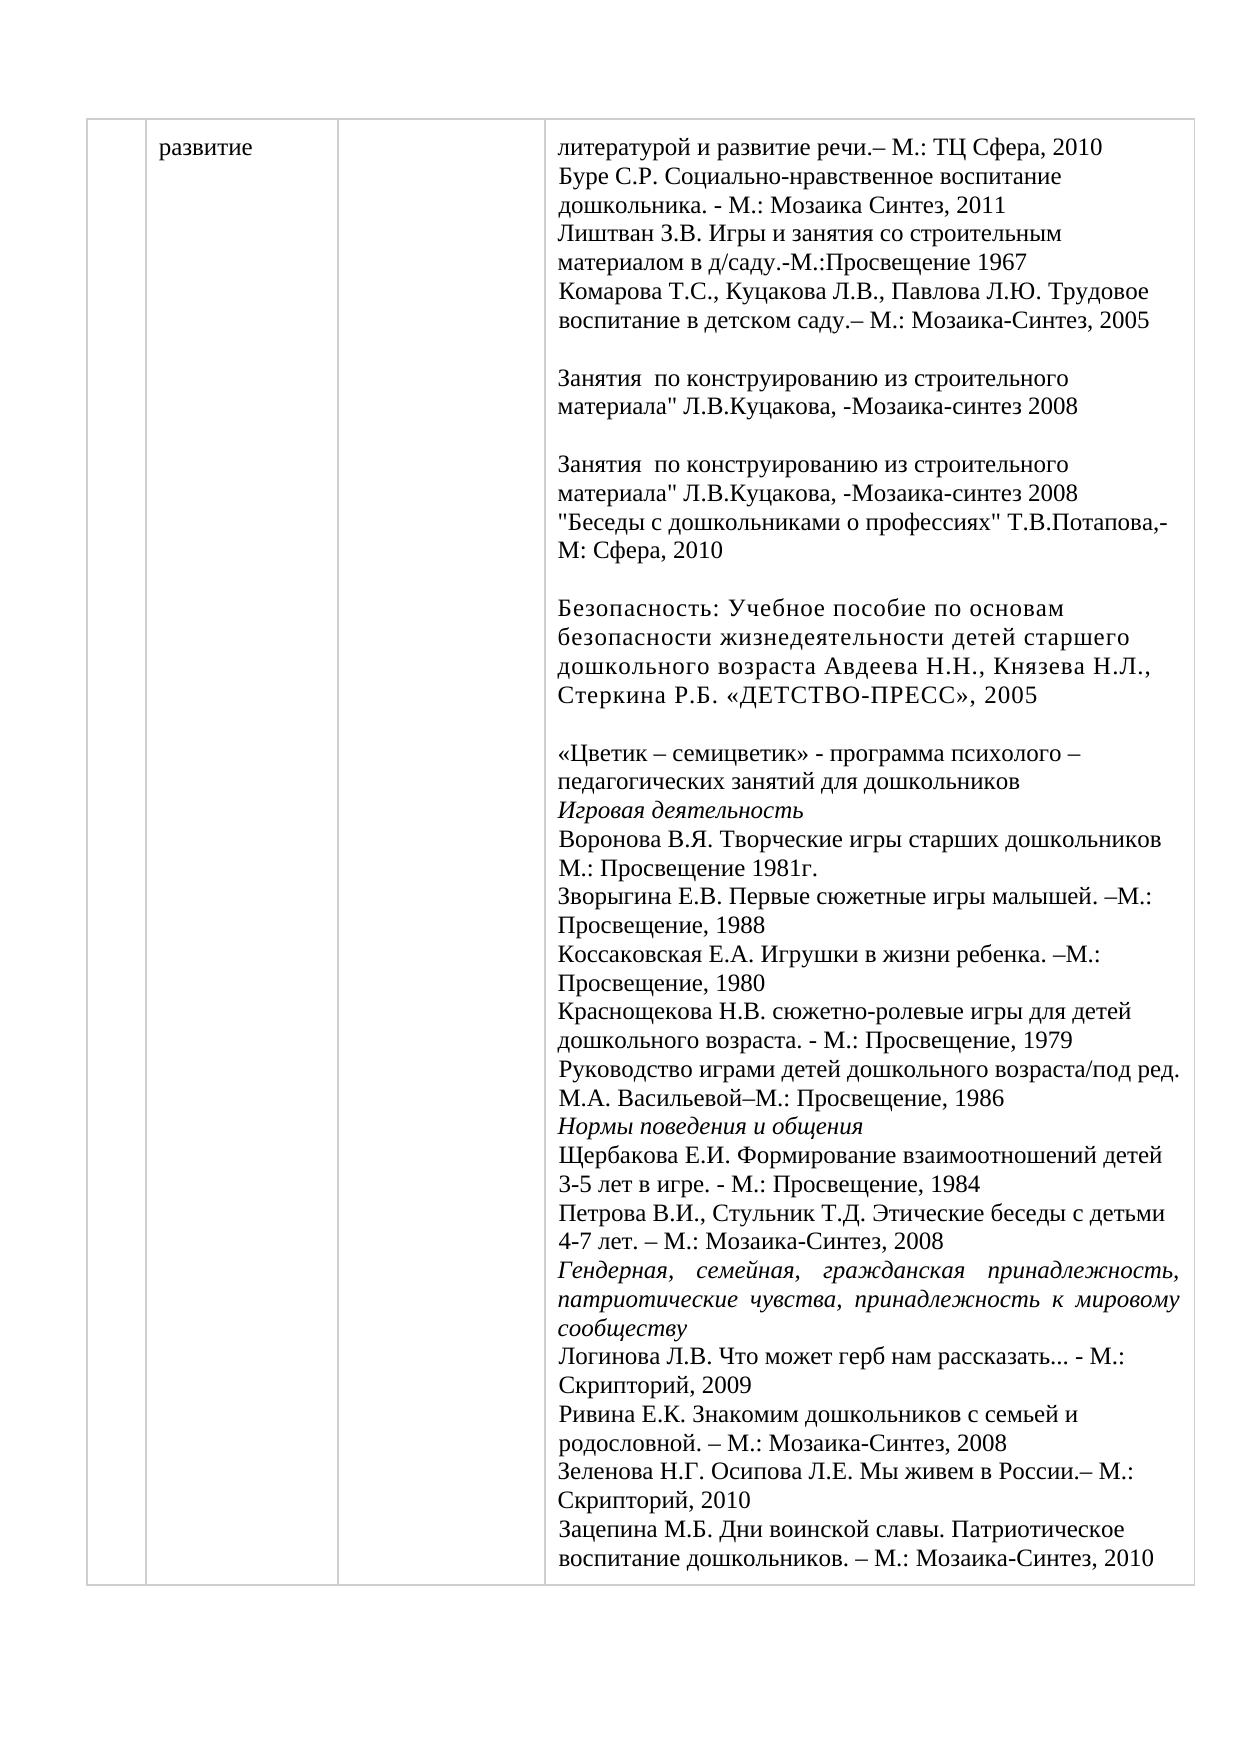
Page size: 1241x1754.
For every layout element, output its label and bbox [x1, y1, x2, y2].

table_cell [546, 120, 1194, 1584]
table_cell [147, 120, 337, 1584]
table_cell [339, 120, 544, 1584]
table_cell [88, 120, 145, 1584]
